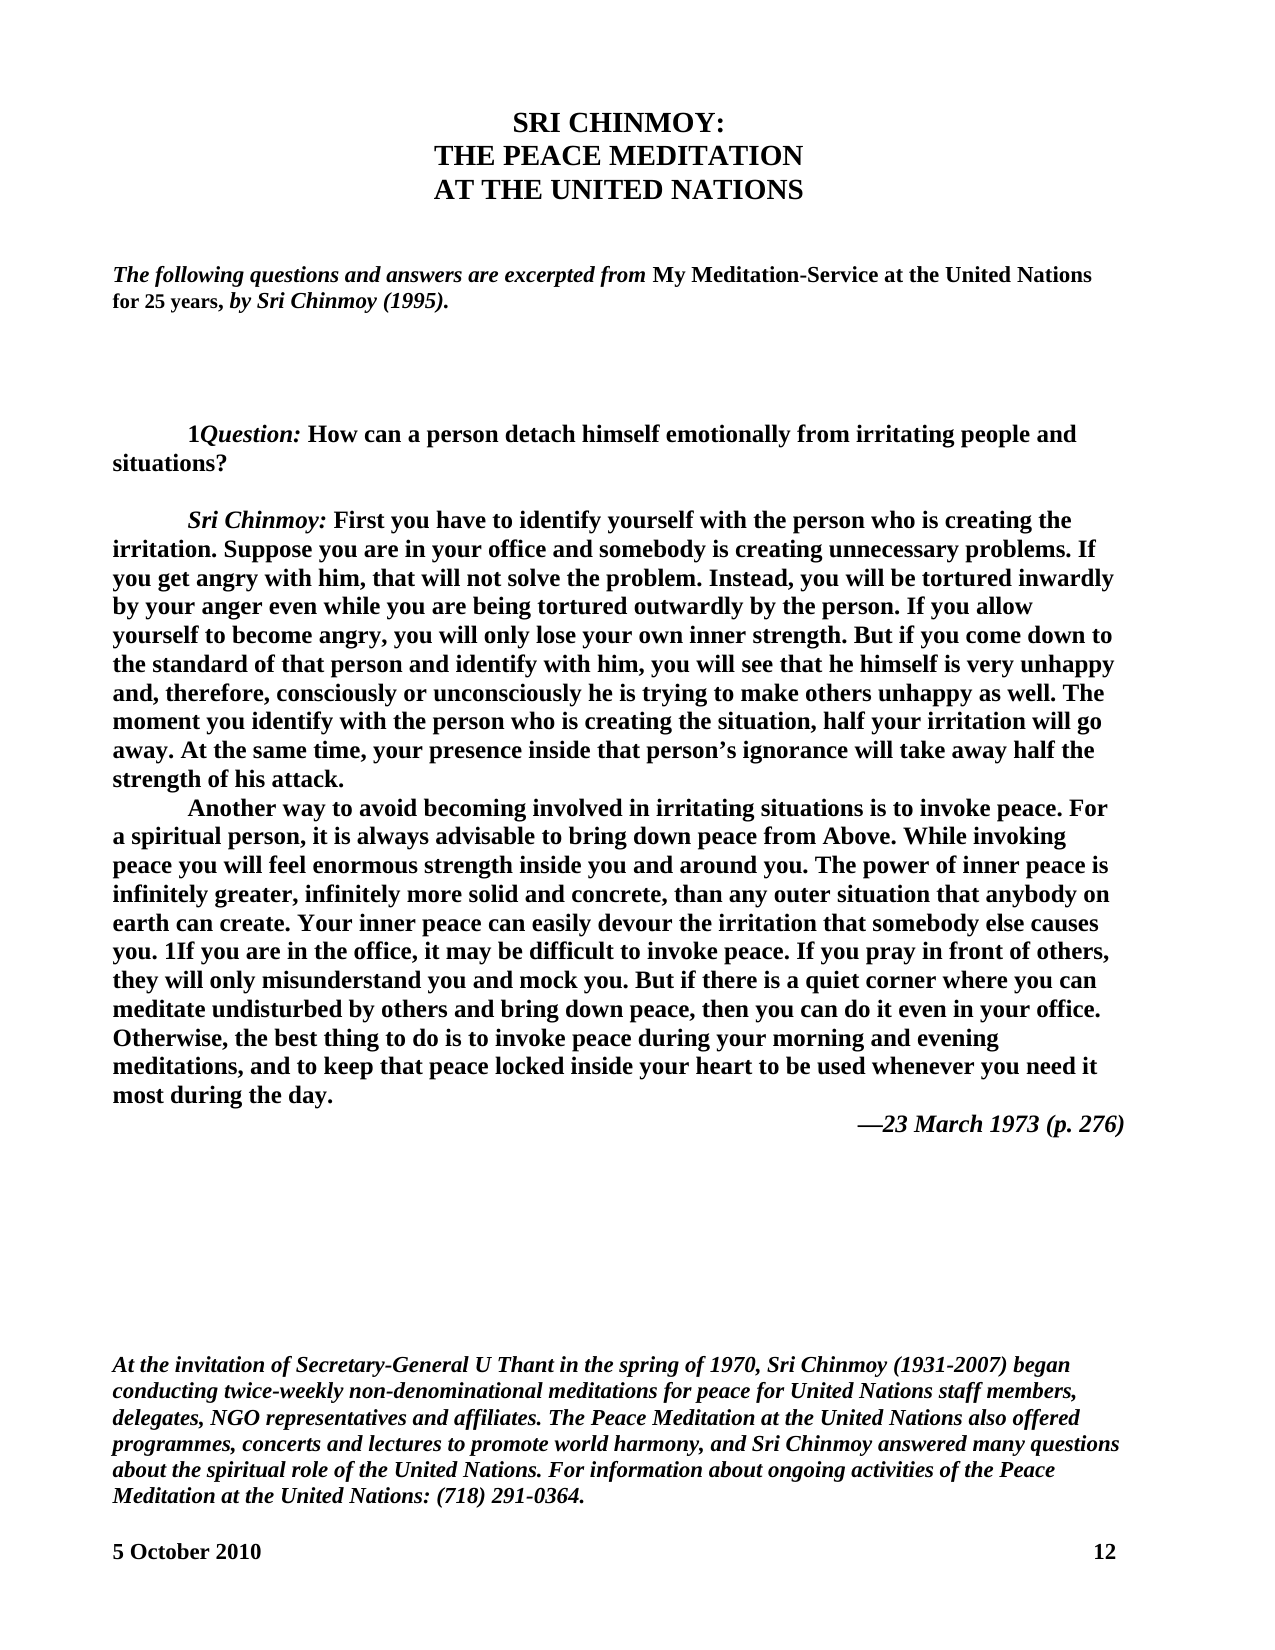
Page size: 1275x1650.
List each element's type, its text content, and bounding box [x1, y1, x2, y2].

text SRI CHINMOY: [112, 105, 1125, 138]
text Question: How can a person detach himself emotionally from irritating people and situations? [112, 419, 1125, 476]
text THE PEACE MEDITATION [112, 138, 1125, 172]
text The following questions and answers are excerpted from My Meditation-Service at the United Nations [112, 261, 1125, 287]
text —23 March 1973 (p. 276) [112, 1109, 1125, 1138]
text Another way to avoid becoming involved in irritating situations is to invoke peace. For a spiritual person, it is always advisable to bring down peace from Above. While invoking peace you will feel enormous strength inside you and around you. The power of inner peace is infinitely greater, infinitely more solid and concrete, than any outer situation that anybody on earth can create. Your inner peace can easily devour the irritation that somebody else causes you. If you are in the office, it may be difficult to invoke peace. If you pray in front of others, they will only misunderstand you and mock you. But if there is a quiet corner where you can meditate undisturbed by others and bring down peace, then you can do it even in your office. Otherwise, the best thing to do is to invoke peace during your morning and evening meditations, and to keep that peace locked inside your heart to be used whenever you need it most during the day. [112, 793, 1125, 1109]
text At the invitation of Secretary-General U Thant in the spring of 1970, Sri Chinmoy (1931-2007) began conducting twice-weekly non-denominational meditations for peace for United Nations staff members, delegates, NGO representatives and affiliates. The Peace Meditation at the United Nations also offered programmes, concerts and lectures to promote world harmony, and Sri Chinmoy answered many questions about the spiritual role of the United Nations. For information about ongoing activities of the Peace Meditation at the United Nations: (718) 291-0364. [112, 1351, 1125, 1509]
text 5 October 2010 12 [112, 1538, 1125, 1564]
text for 25 years, by Sri Chinmoy (1995). [112, 287, 1125, 313]
text AT THE UNITED NATIONS [112, 172, 1125, 206]
text Sri Chinmoy: First you have to identify yourself with the person who is creating the irritation. Suppose you are in your office and somebody is creating unnecessary problems. If you get angry with him, that will not solve the problem. Instead, you will be tortured inwardly by your anger even while you are being tortured outwardly by the person. If you allow yourself to become angry, you will only lose your own inner strength. But if you come down to the standard of that person and identify with him, you will see that he himself is very unhappy and, therefore, consciously or unconsciously he is trying to make others unhappy as well. The moment you identify with the person who is creating the situation, half your irritation will go away. At the same time, your presence inside that person’s ignorance will take away half the strength of his attack. [112, 505, 1125, 793]
